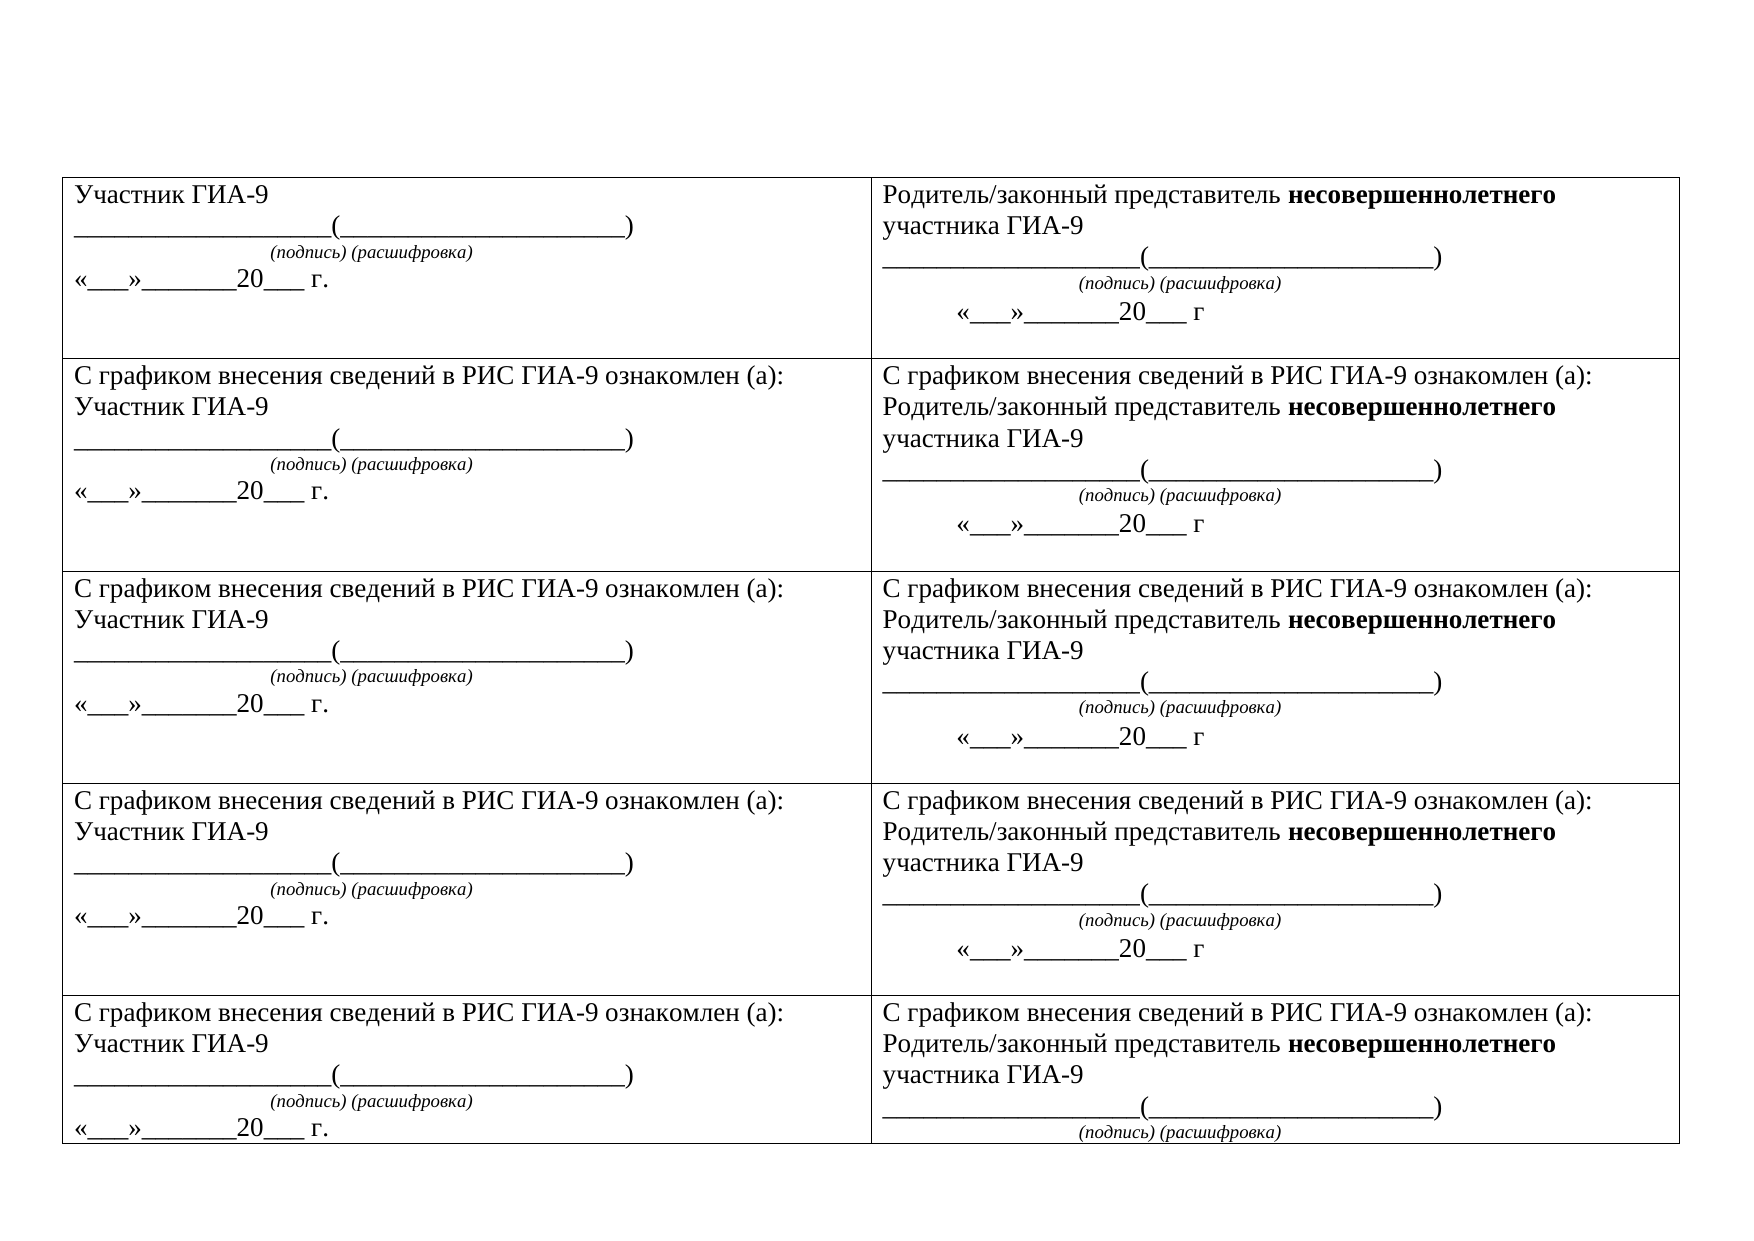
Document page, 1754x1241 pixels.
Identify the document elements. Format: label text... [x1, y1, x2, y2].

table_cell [872, 996, 1679, 1142]
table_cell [63, 996, 871, 1142]
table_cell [63, 178, 871, 358]
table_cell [872, 178, 1679, 358]
